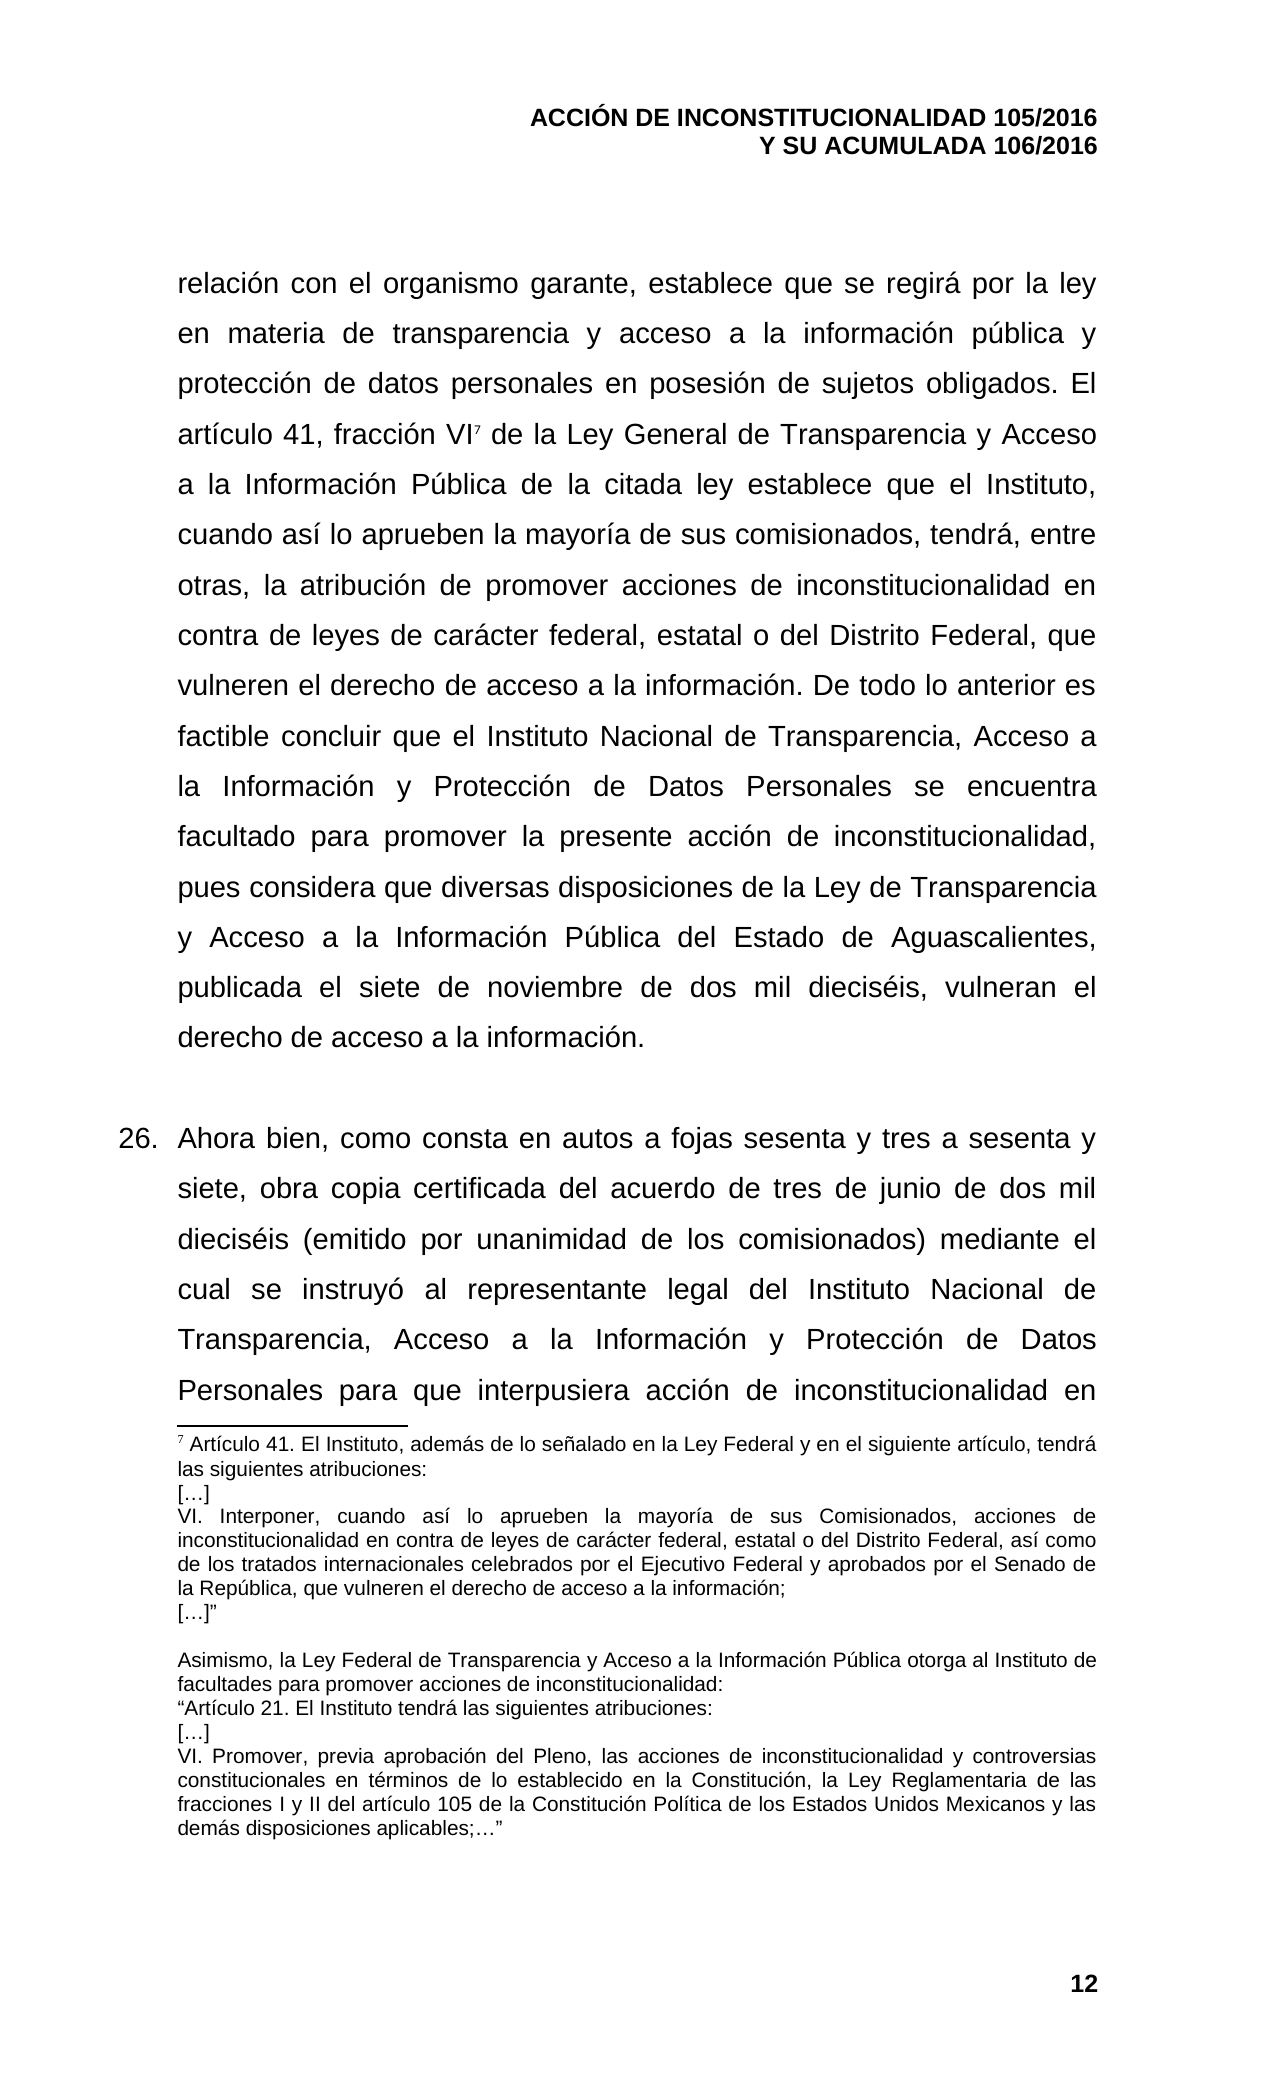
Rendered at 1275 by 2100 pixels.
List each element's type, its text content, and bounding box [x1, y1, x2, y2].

list El artículo 105, fracción II, inciso h) de la Constitución Federal dispone que esta Suprema Corte conocerá de las acciones de inconstitucionalidad ejercitadas por el organismo garante que establece el artículo 6° de esta Constitución en contra de leyes de carácter federal y local; legitimación que queda restringida a la impugnación de normas que violen el derecho a la información y la protección de datos personales. El artículo 6o. constitucional, en relación con el organismo garante, establece que se regirá por la ley en materia de transparencia y acceso a la información pública y protección de datos personales en posesión de sujetos obligados. El artículo 41, fracción VI de la Ley General de Transparencia y Acceso a la Información Pública de la citada ley establece que el Instituto, cuando así lo aprueben la mayoría de sus comisionados, tendrá, entre otras, la atribución de promover acciones de inconstitucionalidad en contra de leyes de carácter federal, estatal o del Distrito Federal, que vulneren el derecho de acceso a la información. De todo lo anterior es factible concluir que el Instituto Nacional de Transparencia, Acceso a la Información y Protección de Datos Personales se encuentra facultado para promover la presente acción de inconstitucionalidad, pues considera que diversas disposiciones de la Ley de Transparencia y Acceso a la Información Pública del Estado de Aguascalientes, publicada el siete de noviembre de dos mil dieciséis, vulneran el derecho de acceso a la información. [118, 266, 1098, 1054]
list Ahora bien, como consta en autos a fojas sesenta y tres a sesenta y siete, obra copia certificada del acuerdo de tres de junio de dos mil dieciséis (emitido por unanimidad de los comisionados) mediante el cual se instruyó al representante legal del Instituto Nacional de Transparencia, Acceso a la Información y Protección de Datos Personales para que interpusiera acción de inconstitucionalidad en contra de diversos artículos de la Ley de Transparencia y Acceso a la Información Pública del Estado de Aguascalientes y sus Municipios. Por su parte, el artículo 29, fracciones I y II del Reglamento Interior del Instituto Federal de Acceso a la Información y Protección de Datos establece como atribuciones de la Dirección General de Asuntos Jurídicos la representación legal del mismo para realizar los escritos de demanda o contestación, en las controversias constitucionales o acciones de inconstitucionalidad. [118, 1121, 1098, 1406]
